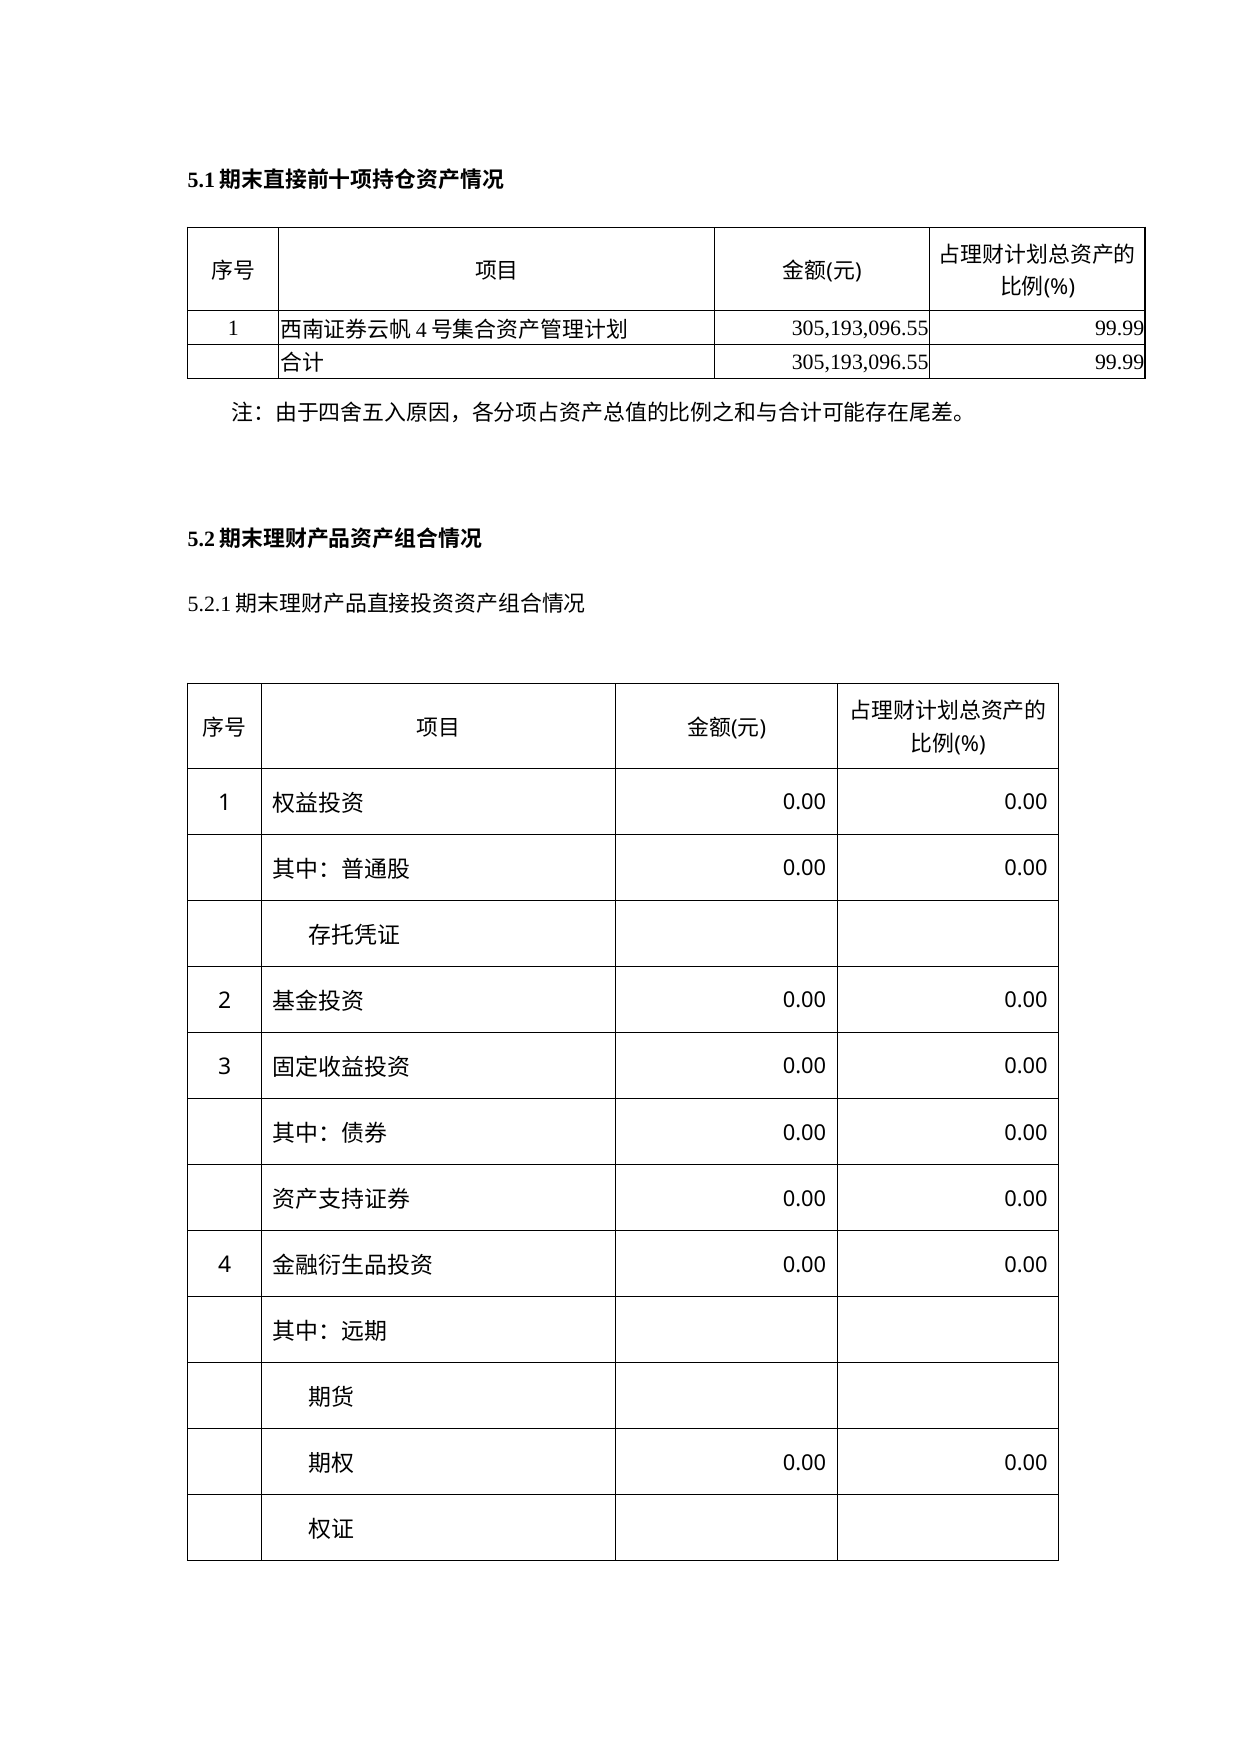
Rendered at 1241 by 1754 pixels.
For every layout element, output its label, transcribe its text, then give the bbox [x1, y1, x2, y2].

table_cell 期权 [262, 1429, 615, 1494]
table_cell 0.00 [838, 769, 1058, 834]
table_cell [188, 1297, 261, 1362]
table_cell 0.00 [616, 1231, 837, 1296]
table_cell 资产支持证券 [262, 1165, 615, 1230]
table_cell 0.00 [838, 1033, 1058, 1098]
table_cell 存托凭证 [262, 901, 615, 966]
table_header 项目 [279, 228, 714, 310]
table_cell 金融衍生品投资 [262, 1231, 615, 1296]
table_cell 0.00 [838, 835, 1058, 900]
table_cell 0.00 [838, 1231, 1058, 1296]
table_cell 期货 [262, 1363, 615, 1428]
table_cell [188, 1363, 261, 1428]
table_cell 基金投资 [262, 967, 615, 1032]
text 注：由于四舍五入原因，各分项占资产总值的比例之和与合计可能存在尾差。 [187, 395, 1053, 427]
table_cell 305,193,096.55 [715, 345, 929, 377]
table_cell 3 [188, 1033, 261, 1098]
table_cell 西南证券云帆4号集合资产管理计划 [279, 311, 714, 344]
table_cell 4 [188, 1231, 261, 1296]
table_cell [188, 1495, 261, 1560]
table_cell 0.00 [616, 1033, 837, 1098]
table_cell 其中：远期 [262, 1297, 615, 1362]
table_cell [838, 1495, 1058, 1560]
table_cell [838, 1363, 1058, 1428]
table_cell 99.99 [930, 311, 1144, 344]
table_cell 0.00 [838, 967, 1058, 1032]
table_cell 0.00 [616, 1429, 837, 1494]
table_cell [188, 1099, 261, 1164]
table_cell 0.00 [616, 967, 837, 1032]
table_header 序号 [188, 684, 261, 768]
table_cell [188, 1165, 261, 1230]
table_cell [616, 1363, 837, 1428]
table_cell [616, 901, 837, 966]
table_cell 0.00 [616, 769, 837, 834]
table_cell 权益投资 [262, 769, 615, 834]
table_cell 0.00 [616, 1165, 837, 1230]
table_header 占理财计划总资产的比例(%) [930, 228, 1144, 310]
table_cell 其中：普通股 [262, 835, 615, 900]
text 5.1期末直接前十项持仓资产情况 [187, 162, 1053, 194]
table_header 金额(元) [616, 684, 837, 768]
table_cell 合计 [279, 345, 714, 377]
table_cell 1 [188, 311, 278, 344]
table_cell 2 [188, 967, 261, 1032]
table_cell [188, 1429, 261, 1494]
table_cell [838, 1297, 1058, 1362]
table_header 序号 [188, 228, 278, 310]
table_cell 0.00 [838, 1165, 1058, 1230]
table_cell [188, 835, 261, 900]
table_cell 0.00 [616, 835, 837, 900]
table_cell 1 [188, 769, 261, 834]
table_cell 其中：债券 [262, 1099, 615, 1164]
table_cell [188, 345, 278, 377]
table_header 金额(元) [715, 228, 929, 310]
table_cell 305,193,096.55 [715, 311, 929, 344]
table_cell 权证 [262, 1495, 615, 1560]
table_cell 0.00 [616, 1099, 837, 1164]
table_cell 99.99 [930, 345, 1144, 377]
text 5.2.1期末理财产品直接投资资产组合情况 [187, 585, 1053, 618]
table_header 占理财计划总资产的比例(%) [838, 684, 1058, 768]
table_cell [188, 901, 261, 966]
table_cell 固定收益投资 [262, 1033, 615, 1098]
table_header 项目 [262, 684, 615, 768]
text 5.2期末理财产品资产组合情况 [187, 521, 1053, 553]
table_cell [838, 901, 1058, 966]
table_cell [616, 1495, 837, 1560]
table_cell [616, 1297, 837, 1362]
table_cell 0.00 [838, 1099, 1058, 1164]
table_cell 0.00 [838, 1429, 1058, 1494]
